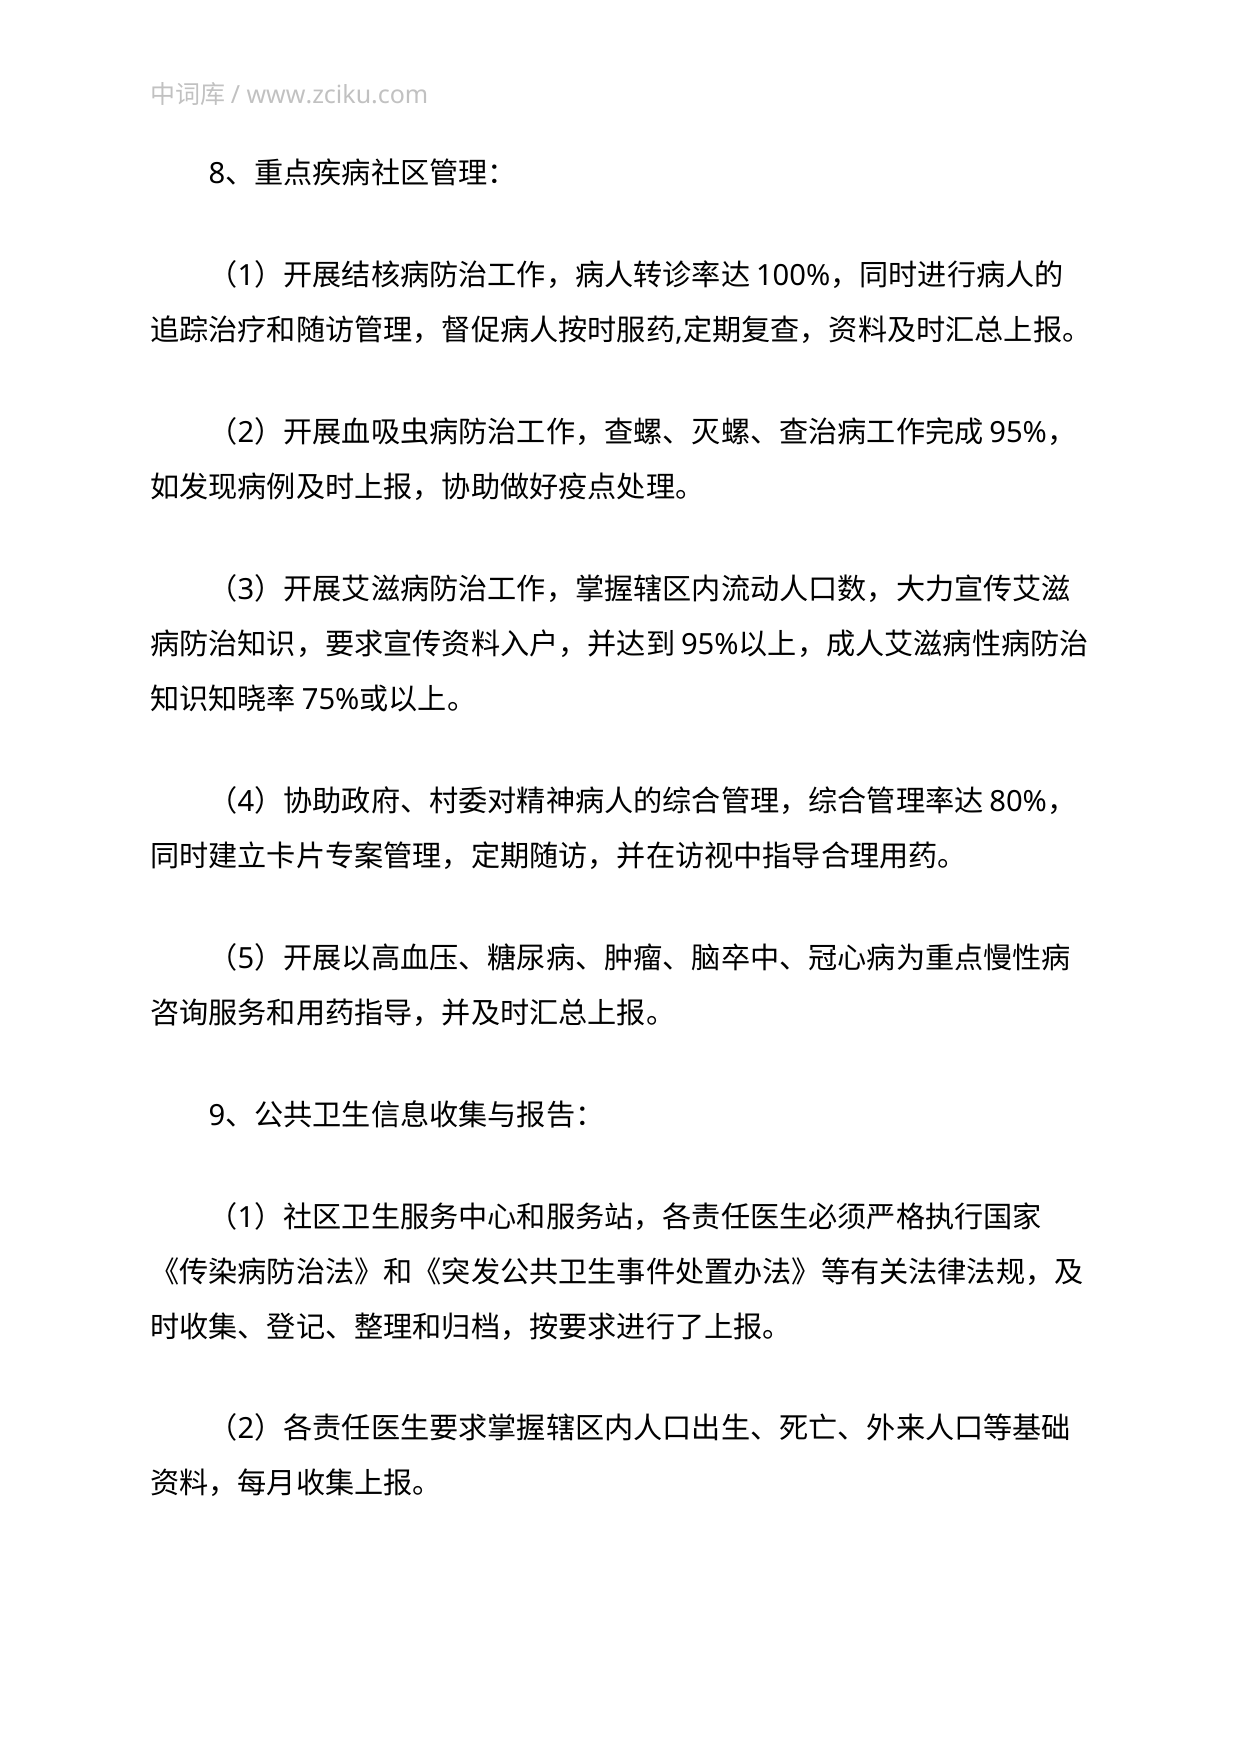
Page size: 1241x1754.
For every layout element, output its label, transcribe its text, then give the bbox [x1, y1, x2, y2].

text （5）开展以高血压、糖尿病、肿瘤、脑卒中、冠心病为重点慢性病咨询服务和用药指导，并及时汇总上报。 [150, 934, 1090, 1032]
text （1）开展结核病防治工作，病人转诊率达100%，同时进行病人的追踪治疗和随访管理，督促病人按时服药,定期复查，资料及时汇总上报。 [150, 252, 1090, 349]
text （2）各责任医生要求掌握辖区内人口出生、死亡、外来人口等基础资料，每月收集上报。 [150, 1405, 1090, 1502]
text （3）开展艾滋病防治工作，掌握辖区内流动人口数，大力宣传艾滋病防治知识，要求宣传资料入户，并达到95%以上，成人艾滋病性病防治知识知晓率75%或以上。 [150, 566, 1090, 718]
text （4）协助政府、村委对精神病人的综合管理，综合管理率达80%，同时建立卡片专案管理，定期随访，并在访视中指导合理用药。 [150, 778, 1090, 875]
text （1）社区卫生服务中心和服务站，各责任医生必须严格执行国家《传染病防治法》和《突发公共卫生事件处置办法》等有关法律法规，及时收集、登记、整理和归档，按要求进行了上报。 [150, 1193, 1090, 1345]
text 8、重点疾病社区管理： [150, 150, 1090, 192]
text （2）开展血吸虫病防治工作，查螺、灭螺、查治病工作完成95%，如发现病例及时上报，协助做好疫点处理。 [150, 409, 1090, 506]
text 9、公共卫生信息收集与报告： [150, 1091, 1090, 1134]
